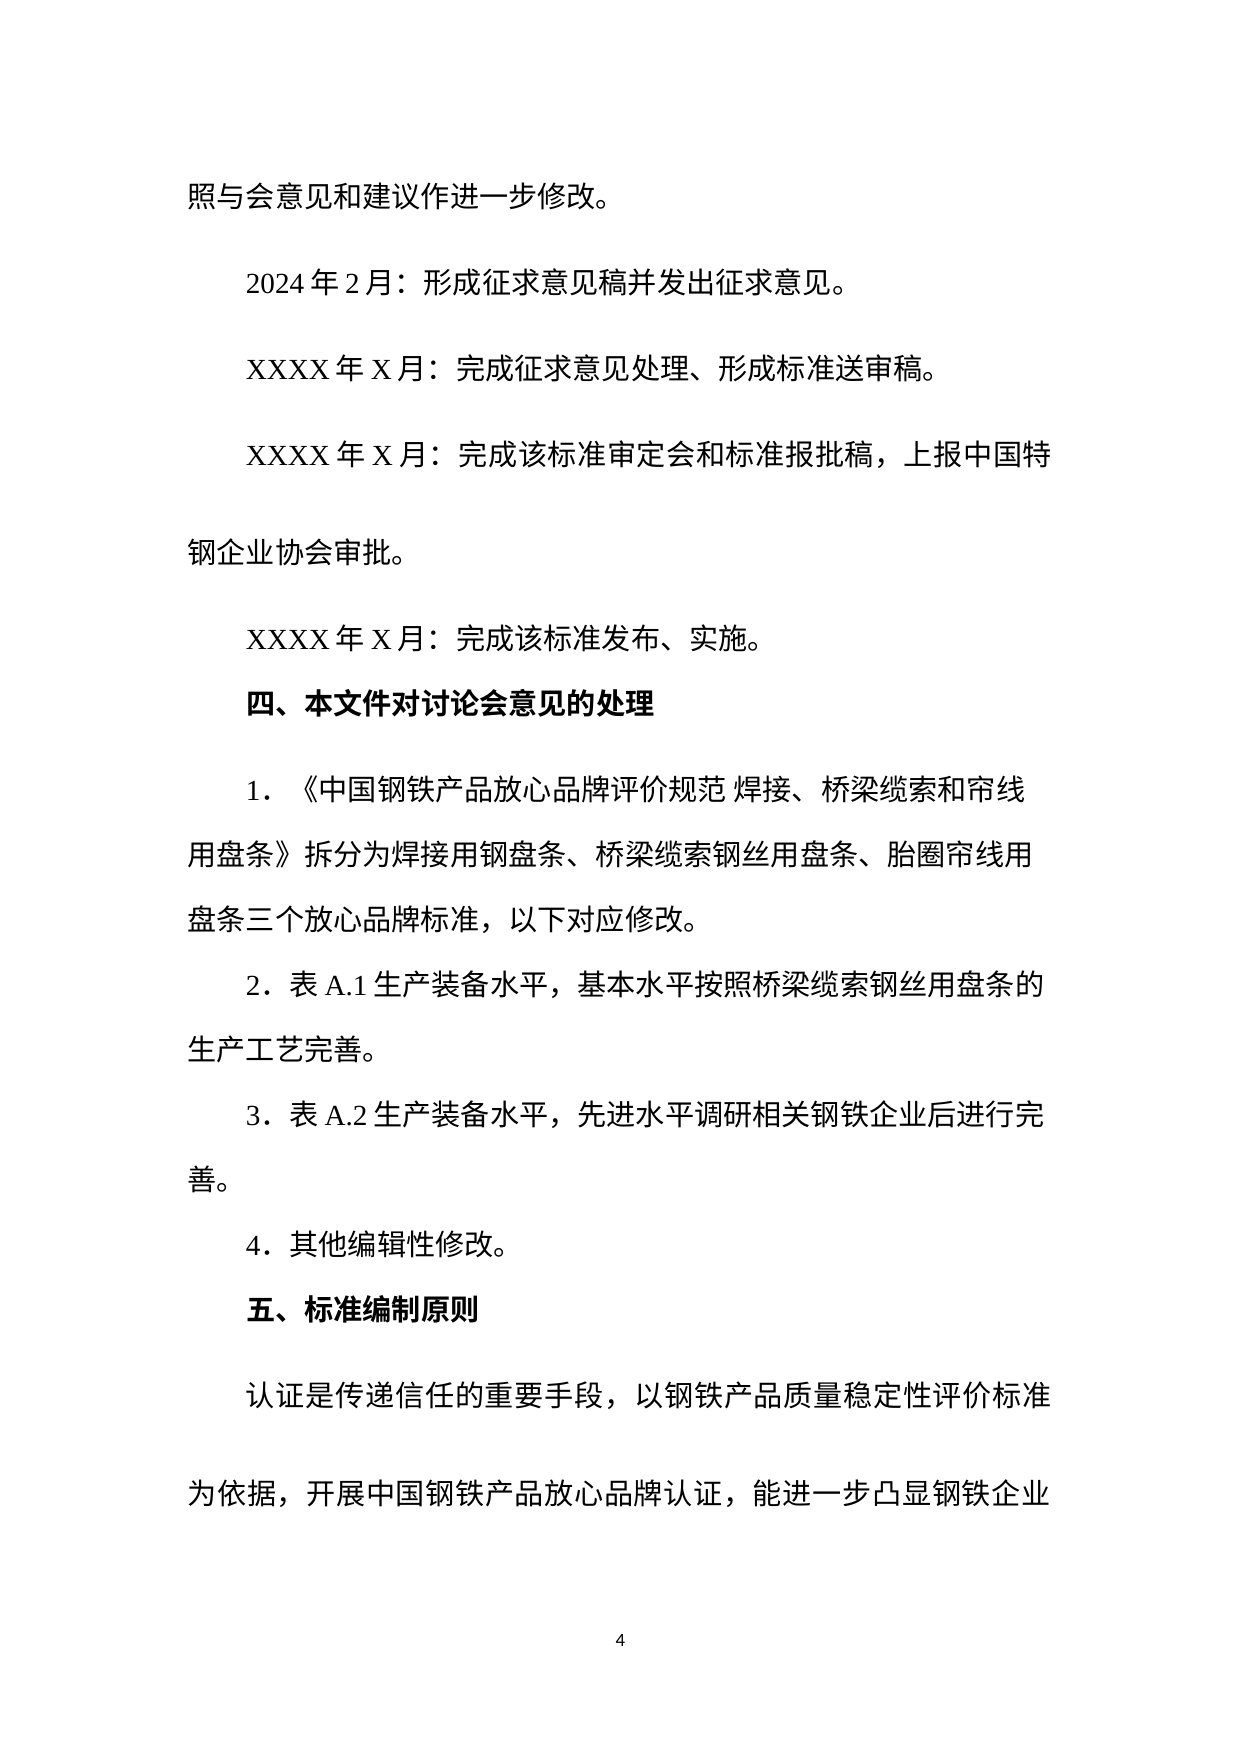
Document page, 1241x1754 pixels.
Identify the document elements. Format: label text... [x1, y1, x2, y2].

text XXXX年X月：完成征求意见处理、形成标准送审稿。 [187, 334, 1053, 399]
text 3．表A.2生产装备水平，先进水平调研相关钢铁企业后进行完善。 [187, 1080, 1053, 1210]
text 4．其他编辑性修改。 [187, 1210, 1053, 1275]
text 五、标准编制原则 [187, 1275, 1053, 1340]
text XXXX年X月：完成该标准发布、实施。 [187, 604, 1053, 669]
text 2024年2月：形成征求意见稿并发出征求意见。 [187, 248, 1053, 313]
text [187, 162, 1053, 227]
text 四、本文件对讨论会意见的处理 [187, 669, 1053, 734]
text 2．表A.1生产装备水平，基本水平按照桥梁缆索钢丝用盘条的生产工艺完善。 [187, 950, 1053, 1080]
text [187, 1361, 1053, 1524]
text 1．《中国钢铁产品放心品牌评价规范 焊接、桥梁缆索和帘线用盘条》拆分为焊接用钢盘条、桥梁缆索钢丝用盘条、胎圈帘线用盘条三个放心品牌标准，以下对应修改。 [187, 755, 1053, 950]
text XXXX年X月：完成该标准审定会和标准报批稿，上报中国特钢企业协会审批。 [187, 420, 1053, 583]
